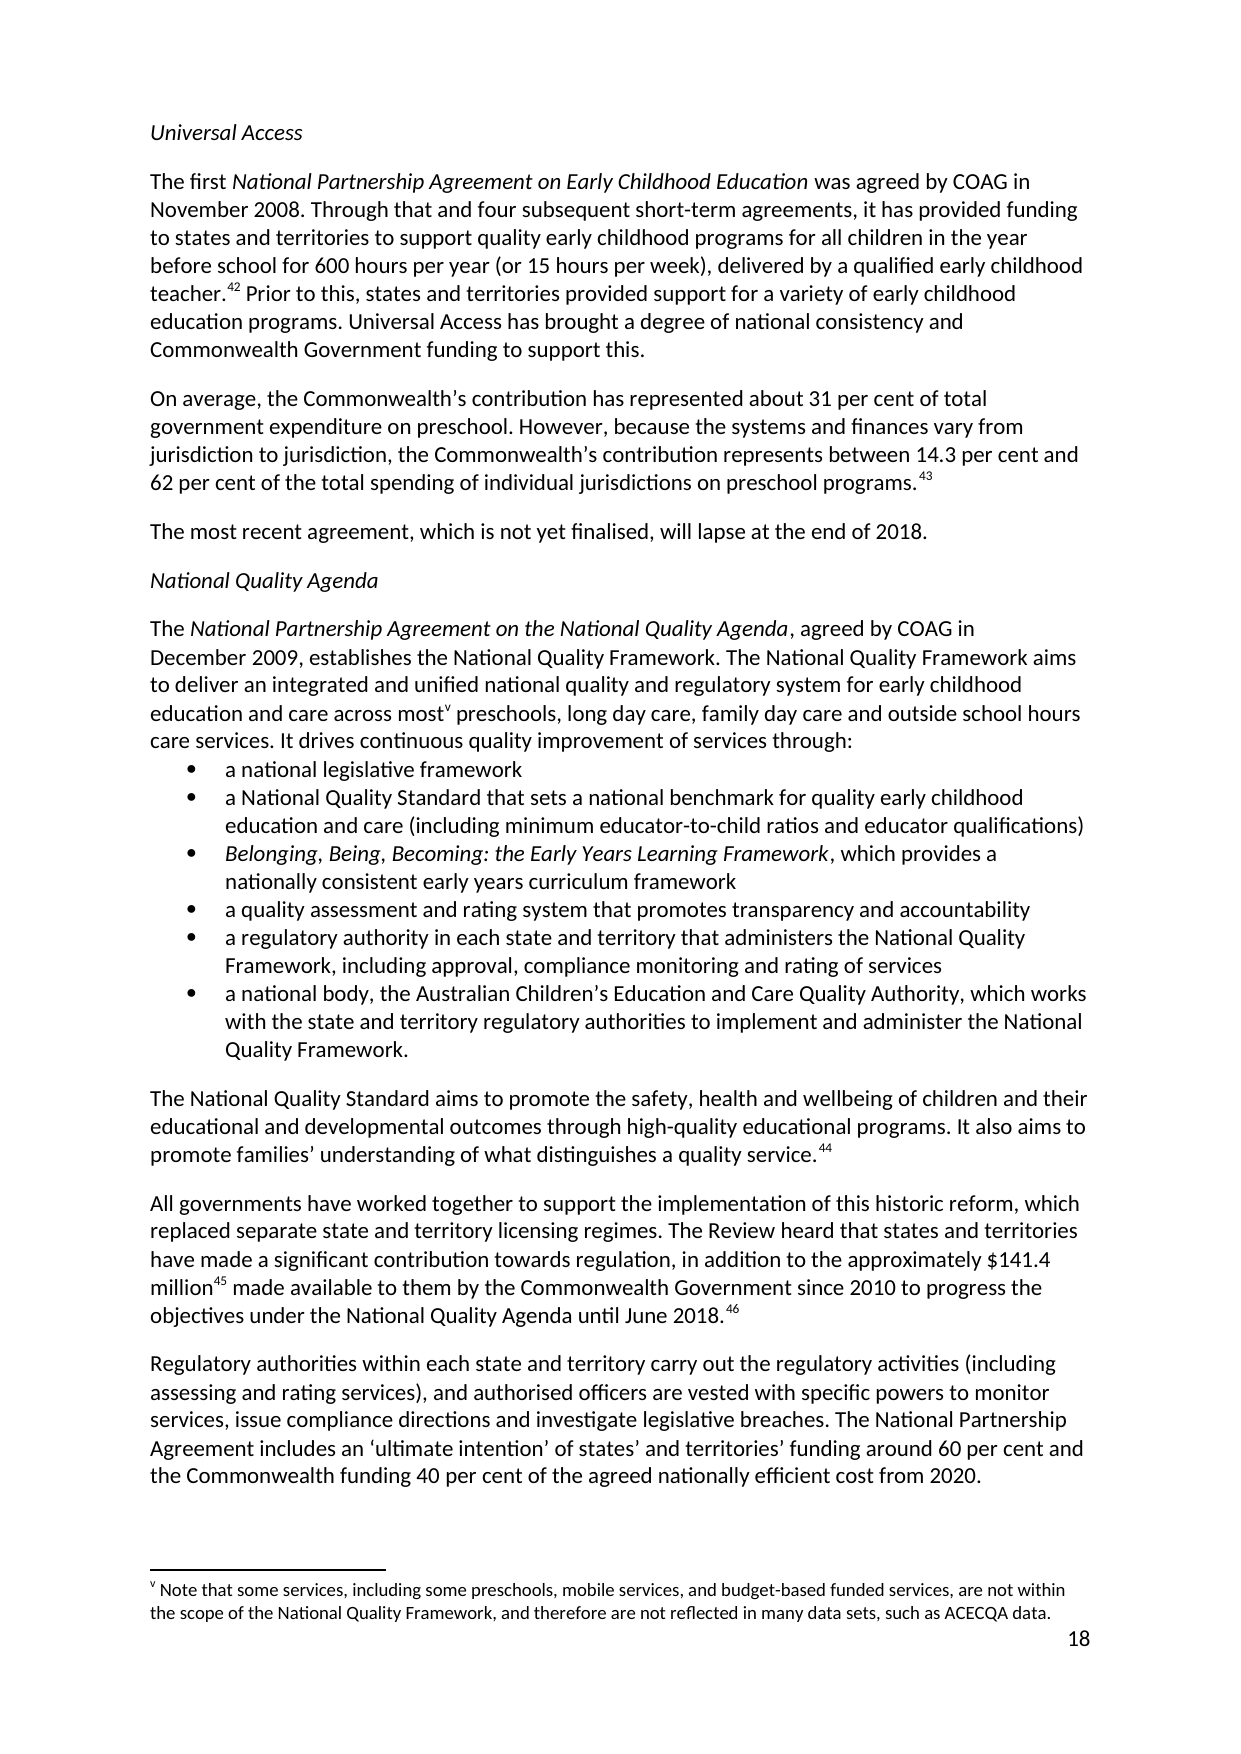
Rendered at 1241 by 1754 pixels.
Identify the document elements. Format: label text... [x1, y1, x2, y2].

text Universal Access [150, 118, 1090, 146]
text On average, the Commonwealth’s contribution has represented about 31 per cent of total government expenditure on preschool. However, because the systems and finances vary from jurisdiction to jurisdiction, the Commonwealth’s contribution represents between 14.3 per cent and 62 per cent of the total spending of individual jurisdictions on preschool programs. [150, 384, 1090, 496]
text The National Quality Standard aims to promote the safety, health and wellbeing of children and their educational and developmental outcomes through high-quality educational programs. It also aims to promote families’ understanding of what distinguishes a quality service. [150, 1084, 1090, 1168]
list a regulatory authority in each state and territory that administers the National Quality Framework, including approval, compliance monitoring and rating of services [187, 923, 1090, 979]
text All governments have worked together to support the implementation of this historic reform, which replaced separate state and territory licensing regimes. The Review heard that states and territories have made a significant contribution towards regulation, in addition to the approximately $141.4 million made available to them by the Commonwealth Government since 2010 to progress the objectives under the National Quality Agenda until June 2018. [150, 1189, 1090, 1329]
text The first National Partnership Agreement on Early Childhood Education was agreed by COAG in November 2008. Through that and four subsequent short-term agreements, it has provided funding to states and territories to support quality early childhood programs for all children in the year before school for 600 hours per year (or 15 hours per week), delivered by a qualified early childhood teacher. Prior to this, states and territories provided support for a variety of early childhood education programs. Universal Access has brought a degree of national consistency and Commonwealth Government funding to support this. [150, 167, 1090, 363]
list a national body, the Australian Children’s Education and Care Quality Authority, which works with the state and territory regulatory authorities to implement and administer the National Quality Framework. [187, 979, 1090, 1063]
list Belonging, Being, Becoming: the Early Years Learning Framework, which provides a nationally consistent early years curriculum framework [187, 839, 1090, 895]
text Regulatory authorities within each state and territory carry out the regulatory activities (including assessing and rating services), and authorised officers are vested with specific powers to monitor services, issue compliance directions and investigate legislative breaches. The National Partnership Agreement includes an ‘ultimate intention’ of states’ and territories’ funding around 60 per cent and the Commonwealth funding 40 per cent of the agreed nationally efficient cost from 2020. [150, 1349, 1090, 1490]
text National Quality Agenda [150, 566, 1090, 594]
list a quality assessment and rating system that promotes transparency and accountability [187, 895, 1090, 923]
list a national legislative framework [187, 755, 1090, 783]
list a National Quality Standard that sets a national benchmark for quality early childhood education and care (including minimum educator-to-child ratios and educator qualifications) [187, 783, 1090, 839]
text The National Partnership Agreement on the National Quality Agenda, agreed by COAG in December 2009, establishes the National Quality Framework. The National Quality Framework aims to deliver an integrated and unified national quality and regulatory system for early childhood education and care across most preschools, long day care, family day care and outside school hours care services. It drives continuous quality improvement of services through: [150, 614, 1090, 755]
text The most recent agreement, which is not yet finalised, will lapse at the end of 2018. [150, 517, 1090, 545]
